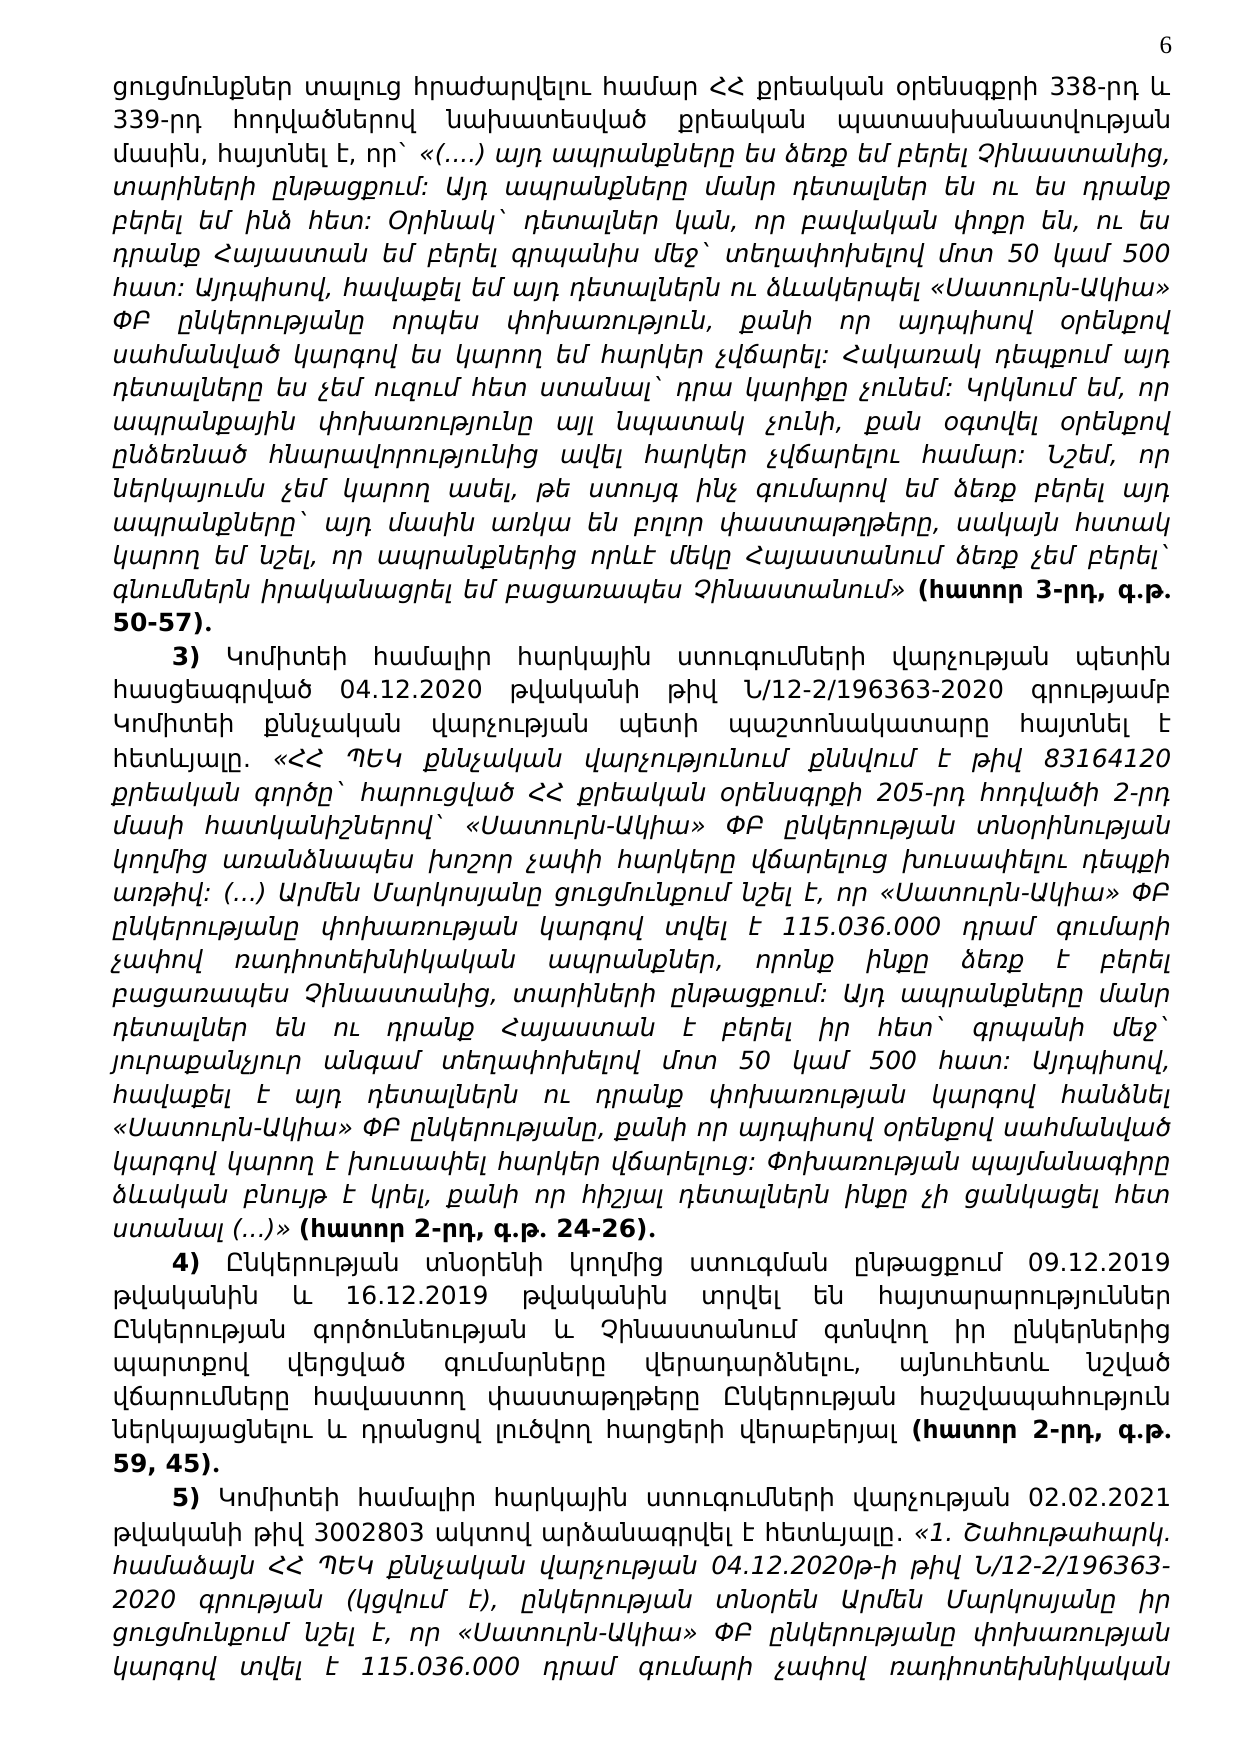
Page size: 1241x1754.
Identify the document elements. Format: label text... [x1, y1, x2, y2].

text 3) Կոմիտեի համալիր հարկային ստուգումների վարչության պետին հասցեագրված 04.12.2020 թվականի թիվ Ն/12-2/196363-2020 գրությամբ Կոմիտեի քննչական վարչության պետի պաշտոնակատարը հայտնել է հետևյալը․ «ՀՀ ՊԵԿ քննչական վարչությունում քննվում է թիվ 83164120 քրեական գործը` հարուցված ՀՀ քրեական օրենսգրքի 205-րդ հոդվածի 2-րդ մասի հատկանիշներով` «Սատուրն-Ակիա» ՓԲ ընկերության տնօրինության կողմից առանձնապես խոշոր չափի հարկերը վճարելուց խուսափելու դեպքի առթիվ: (...) Արմեն Մարկոսյանը ցուցմունքում նշել է, որ «Սատուրն-Ակիա» ՓԲ ընկերությանը փոխառության կարգով տվել է 115.036.000 դրամ գումարի չափով ռադիոտեխնիկական ապրանքներ, որոնք ինքը ձեռք է բերել բացառապես Չինաստանից, տարիների ընթացքում: Այդ ապրանքները մանր դետալներ են ու դրանք Հայաստան է բերել իր հետ` գրպանի մեջ` յուրաքանչյուր անգամ տեղափոխելով մոտ 50 կամ 500 հատ: Այդպիսով, հավաքել է այդ դետալներն ու դրանք փոխառության կարգով հանձնել «Սատուրն-Ակիա» ՓԲ ընկերությանը, քանի որ այդպիսով օրենքով սահմանված կարգով կարող է խուսափել հարկեր վճարելուց: Փոխառության պայմանագիրը ձևական բնույթ է կրել, քանի որ հիշյալ դետալներն ինքը չի ցանկացել հետ ստանալ (...)» (հատոր 2-րդ, գ․թ․ 24-26)․ [112, 642, 1172, 1243]
text 4) Ընկերության տնօրենի կողմից ստուգման ընթացքում 09.12.2019 թվականին և 16.12.2019 թվականին տրվել են հայտարարություններ Ընկերության գործունեության և Չինաստանում գտնվող իր ընկերներից պարտքով վերցված գումարները վերադարձնելու, այնուհետև նշված վճարումները հավաստող փաստաթղթերը Ընկերության հաշվապահություն ներկայացնելու և դրանցով լուծվող հարցերի վերաբերյալ (հատոր 2-րդ, գ․թ․ 59, 45)․ [112, 1248, 1172, 1478]
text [112, 72, 1172, 638]
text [112, 1483, 1172, 1681]
